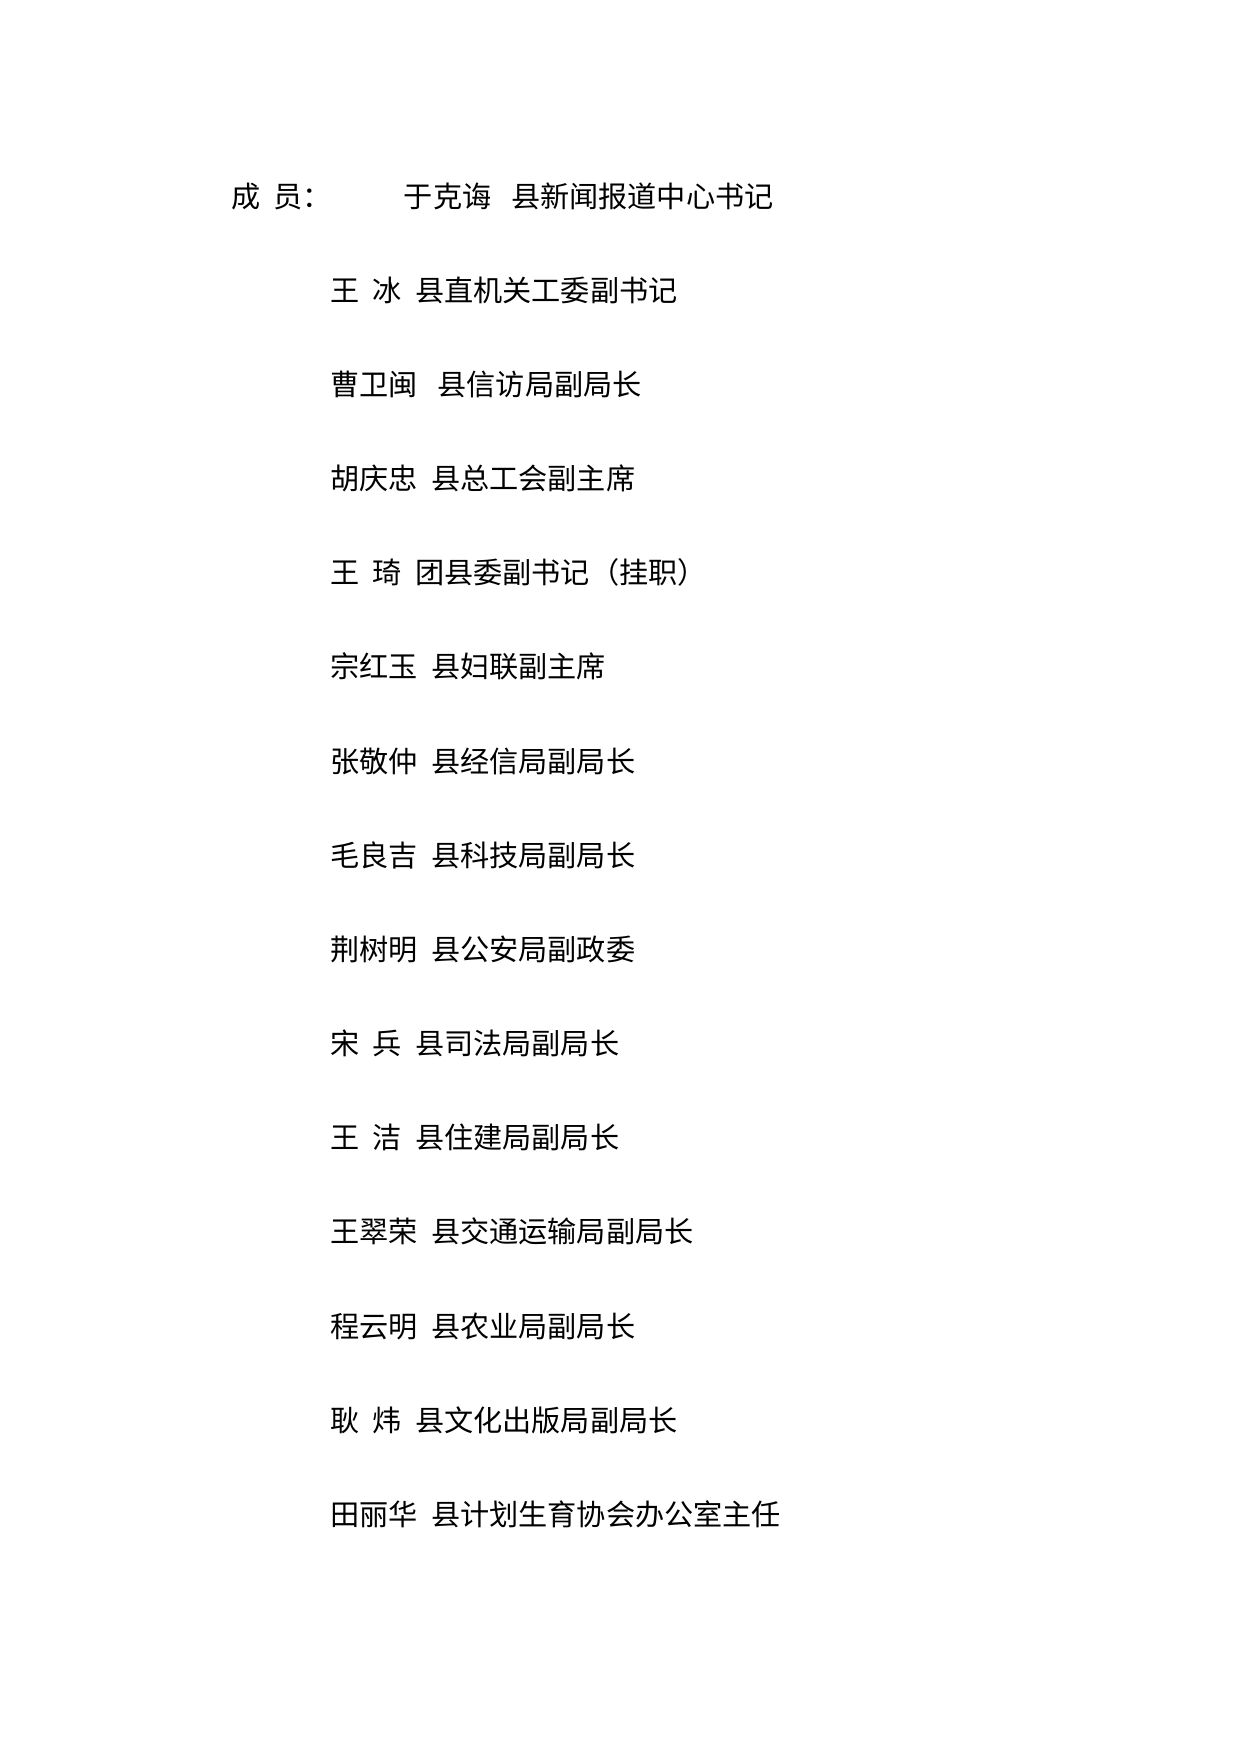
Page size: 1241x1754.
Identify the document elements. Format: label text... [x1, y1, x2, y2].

text 胡庆忠 县总工会副主席 [187, 444, 1053, 509]
text 张敬仲 县经信局副局长 [187, 727, 1053, 792]
text 田丽华 县计划生育协会办公室主任 [187, 1480, 1053, 1545]
text 宗红玉 县妇联副主席 [187, 633, 1053, 698]
text 毛良吉 县科技局副局长 [187, 821, 1053, 886]
text 程云明 县农业局副局长 [187, 1292, 1053, 1357]
text 王 冰 县直机关工委副书记 [187, 256, 1053, 321]
text 成 员： 于克诲 县新闻报道中心书记 [187, 162, 1053, 227]
text 耿 炜 县文化出版局副局长 [187, 1386, 1053, 1451]
text 王 琦 团县委副书记（挂职） [187, 539, 1053, 604]
text 宋 兵 县司法局副局长 [187, 1009, 1053, 1074]
text 王翠荣 县交通运输局副局长 [187, 1198, 1053, 1263]
text 曹卫闽 县信访局副局长 [187, 350, 1053, 415]
text 王 洁 县住建局副局长 [187, 1104, 1053, 1169]
text 荆树明 县公安局副政委 [187, 915, 1053, 980]
